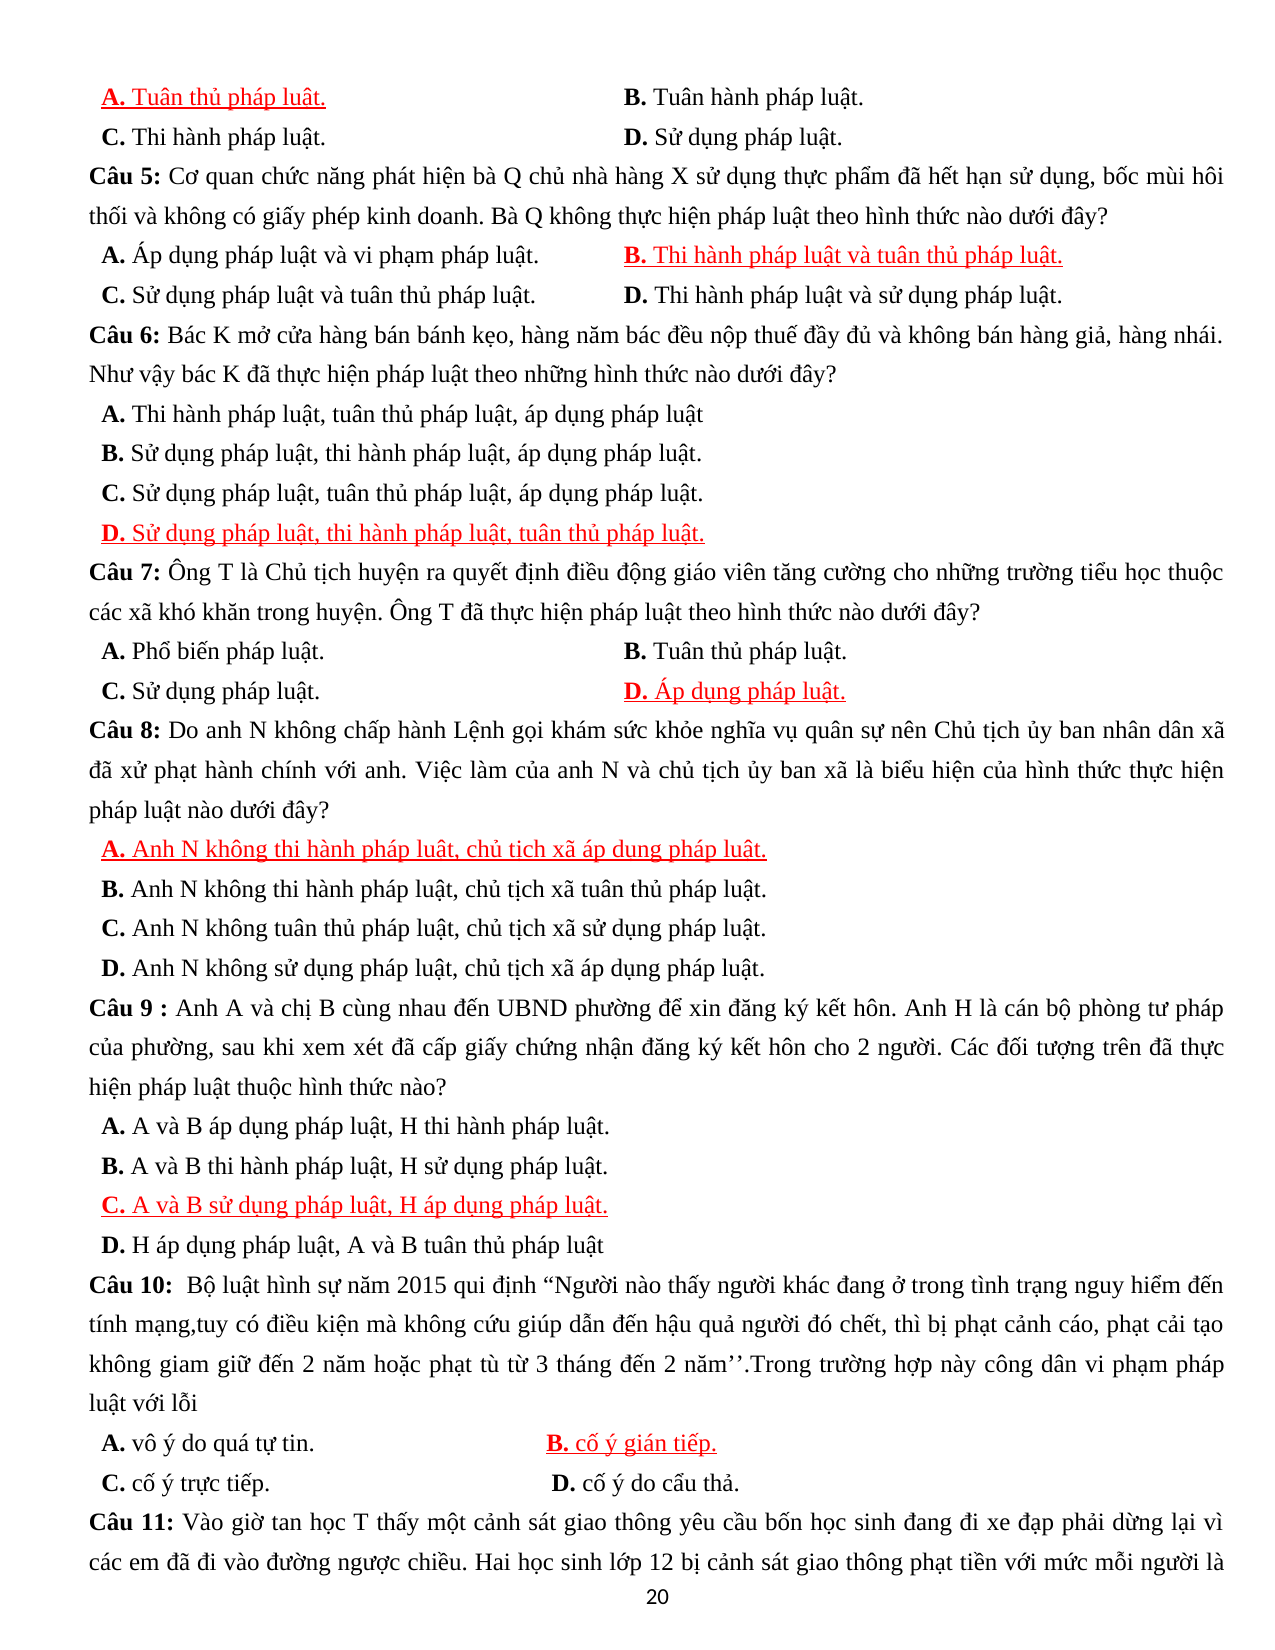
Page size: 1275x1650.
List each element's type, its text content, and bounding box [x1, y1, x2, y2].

text B. Sử dụng pháp luật, thi hành pháp luật, áp dụng pháp luật. [89, 430, 1226, 470]
text B. Anh N không thi hành pháp luật, chủ tịch xã tuân thủ pháp luật. [89, 866, 1226, 905]
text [89, 1499, 1226, 1578]
text C. Anh N không tuân thủ pháp luật, chủ tịch xã sử dụng pháp luật. [89, 905, 1226, 945]
text D. Anh N không sử dụng pháp luật, chủ tịch xã áp dụng pháp luật. [89, 945, 1226, 984]
text C. cố ý trực tiếp. D. cố ý do cẩu thả. [89, 1459, 1226, 1499]
text C. Sử dụng pháp luật và tuân thủ pháp luật. D. Thi hành pháp luật và sử dụng pháp luật. [89, 272, 1226, 311]
text Câu 10: Bộ luật hình sự năm 2015 qui định “Người nào thấy người khác đang ở trong tình trạng nguy hiểm đến tính mạng,tuy có điều kiện mà không cứu giúp dẫn đến hậu quả người đó chết, thì bị phạt cảnh cáo, phạt cải tạo không giam giữ đến 2 năm hoặc phạt tù từ 3 tháng đến 2 năm’’.Trong trường hợp này công dân vi phạm pháp luật với lỗi [89, 1261, 1226, 1420]
text Câu 5: Cơ quan chức năng phát hiện bà Q chủ nhà hàng X sử dụng thực phẩm đã hết hạn sử dụng, bốc mùi hôi thối và không có giấy phép kinh doanh. Bà Q không thực hiện pháp luật theo hình thức nào dưới đây? [89, 153, 1226, 232]
text Câu 6: Bác K mở cửa hàng bán bánh kẹo, hàng năm bác đều nộp thuế đầy đủ và không bán hàng giả, hàng nhái. Như vậy bác K đã thực hiện pháp luật theo những hình thức nào dưới đây? [89, 311, 1226, 391]
text A. A và B áp dụng pháp luật, H thi hành pháp luật. [89, 1103, 1226, 1143]
text A. Thi hành pháp luật, tuân thủ pháp luật, áp dụng pháp luật [89, 391, 1226, 430]
text A. vô ý do quá tự tin. B. cố ý gián tiếp. [89, 1420, 1226, 1459]
text A. Anh N không thi hành pháp luật, chủ tịch xã áp dụng pháp luật. [89, 826, 1226, 866]
text B. A và B thi hành pháp luật, H sử dụng pháp luật. [89, 1143, 1226, 1182]
text A. Áp dụng pháp luật và vi phạm pháp luật. B. Thi hành pháp luật và tuân thủ pháp luật. [89, 232, 1226, 272]
text A. Tuân thủ pháp luật. B. Tuân hành pháp luật. [89, 74, 1226, 113]
text C. A và B sử dụng pháp luật, H áp dụng pháp luật. [89, 1182, 1226, 1222]
text Câu 9 : Anh A và chị B cùng nhau đến UBND phường để xin đăng ký kết hôn. Anh H là cán bộ phòng tư pháp của phường, sau khi xem xét đã cấp giấy chứng nhận đăng ký kết hôn cho 2 người. Các đối tượng trên đã thực hiện pháp luật thuộc hình thức nào? [89, 984, 1226, 1103]
text C. Sử dụng pháp luật. D. Áp dụng pháp luật. [89, 668, 1226, 707]
text C. Thi hành pháp luật. D. Sử dụng pháp luật. [89, 113, 1226, 153]
text A. Phổ biến pháp luật. B. Tuân thủ pháp luật. [89, 628, 1226, 668]
text C. Sử dụng pháp luật, tuân thủ pháp luật, áp dụng pháp luật. [89, 470, 1226, 509]
text D. Sử dụng pháp luật, thi hành pháp luật, tuân thủ pháp luật. [89, 509, 1226, 549]
text D. H áp dụng pháp luật, A và B tuân thủ pháp luật [89, 1222, 1226, 1261]
text Câu 7: Ông T là Chủ tịch huyện ra quyết định điều động giáo viên tăng cường cho những trường tiểu học thuộc các xã khó khăn trong huyện. Ông T đã thực hiện pháp luật theo hình thức nào dưới đây? [89, 549, 1226, 628]
text Câu 8: Do anh N không chấp hành Lệnh gọi khám sức khỏe nghĩa vụ quân sự nên Chủ tịch ủy ban nhân dân xã đã xử phạt hành chính với anh. Việc làm của anh N và chủ tịch ủy ban xã là biểu hiện của hình thức thực hiện pháp luật nào dưới đây? [89, 707, 1226, 826]
